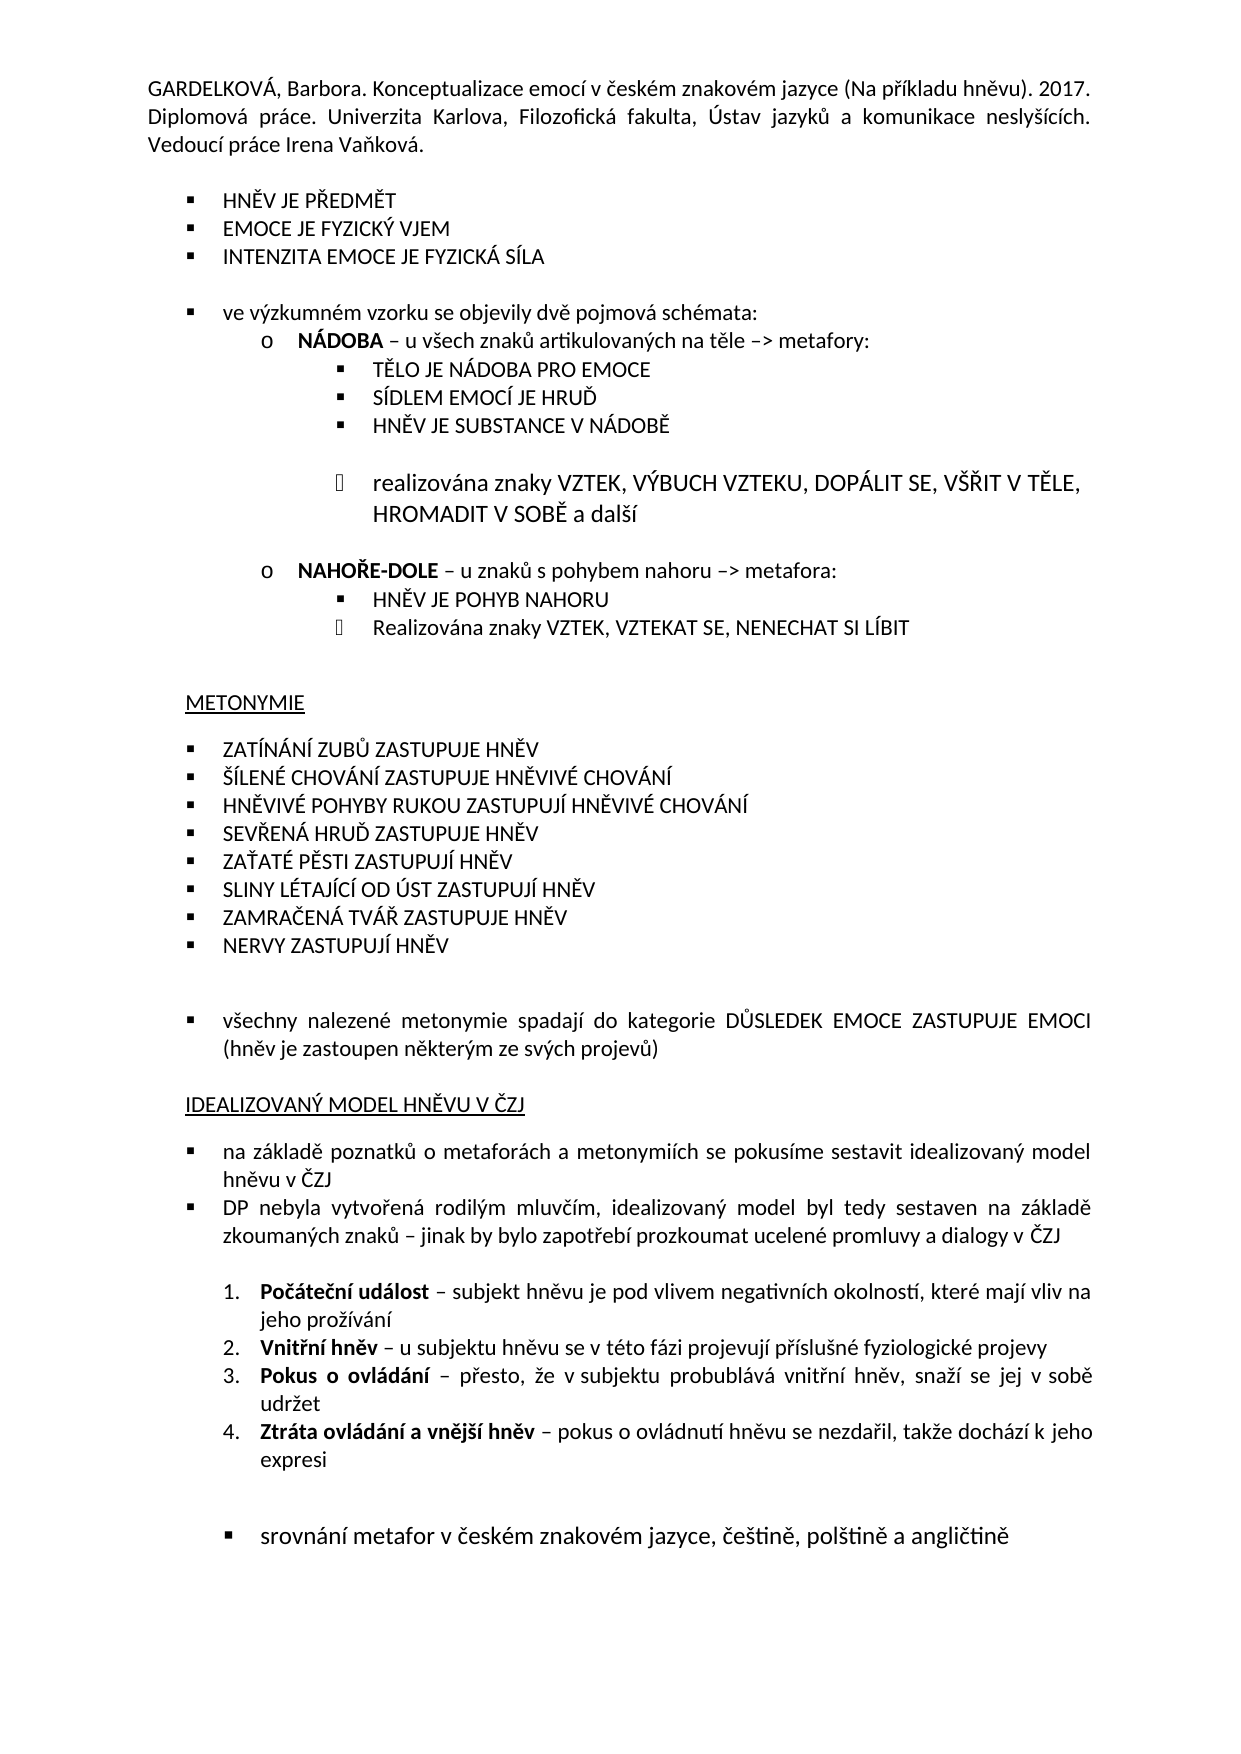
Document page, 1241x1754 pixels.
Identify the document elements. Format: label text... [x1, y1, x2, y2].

list Počáteční událost – subjekt hněvu je pod vlivem negativních okolností, které mají vliv na jeho prožívání [223, 1277, 1093, 1333]
list srovnání metafor v českém znakovém jazyce, češtině, polštině a angličtině [223, 1520, 1093, 1551]
list NÁDOBA – u všech znaků artikulovaných na těle –> metafory: [260, 326, 1093, 355]
list ZAŤATÉ PĚSTI ZASTUPUJÍ HNĚV [185, 847, 1093, 875]
text IDEALIZOVANÝ MODEL HNĚVU V ČZJ [185, 1090, 1093, 1118]
list Vnitřní hněv – u subjektu hněvu se v této fázi projevují příslušné fyziologické projevy [223, 1333, 1093, 1361]
list DP nebyla vytvořená rodilým mluvčím, idealizovaný model byl tedy sestaven na základě zkoumaných znaků – jinak by bylo zapotřebí prozkoumat ucelené promluvy a dialogy v ČZJ [185, 1193, 1093, 1249]
list SÍDLEM EMOCÍ JE HRUĎ [335, 383, 1093, 411]
list TĚLO JE NÁDOBA PRO EMOCE [335, 355, 1093, 383]
list Pokus o ovládání – přesto, že v subjektu probublává vnitřní hněv, snaží se jej v sobě udržet [223, 1361, 1093, 1417]
list ZATÍNÁNÍ ZUBŮ ZASTUPUJE HNĚV [185, 735, 1093, 763]
list HNĚV JE SUBSTANCE V NÁDOBĚ [335, 411, 1093, 439]
text METONYMIE [185, 688, 1093, 716]
list HNĚV JE POHYB NAHORU [335, 585, 1093, 613]
list Ztráta ovládání a vnější hněv – pokus o ovládnutí hněvu se nezdařil, takže dochází k jeho expresi [223, 1417, 1093, 1473]
list na základě poznatků o metaforách a metonymiích se pokusíme sestavit idealizovaný model hněvu v ČZJ [185, 1137, 1093, 1193]
list ZAMRAČENÁ TVÁŘ ZASTUPUJE HNĚV [185, 903, 1093, 931]
list ve výzkumném vzorku se objevily dvě pojmová schémata: [185, 298, 1093, 326]
list EMOCE JE FYZICKÝ VJEM [185, 214, 1093, 242]
list SLINY LÉTAJÍCÍ OD ÚST ZASTUPUJÍ HNĚV [185, 875, 1093, 903]
list HNĚV JE PŘEDMĚT [185, 186, 1093, 214]
list INTENZITA EMOCE JE FYZICKÁ SÍLA [185, 242, 1093, 270]
list všechny nalezené metonymie spadají do kategorie DŮSLEDEK EMOCE ZASTUPUJE EMOCI (hněv je zastoupen některým ze svých projevů) [185, 1006, 1093, 1062]
list HNĚVIVÉ POHYBY RUKOU ZASTUPUJÍ HNĚVIVÉ CHOVÁNÍ [185, 791, 1093, 819]
list Realizována znaky VZTEK, VZTEKAT SE, NENECHAT SI LÍBIT [335, 613, 1093, 641]
list SEVŘENÁ HRUĎ ZASTUPUJE HNĚV [185, 819, 1093, 847]
list NAHOŘE-DOLE – u znaků s pohybem nahoru –> metafora: [260, 556, 1093, 585]
list NERVY ZASTUPUJÍ HNĚV [185, 931, 1093, 959]
list ŠÍLENÉ CHOVÁNÍ ZASTUPUJE HNĚVIVÉ CHOVÁNÍ [185, 763, 1093, 791]
list realizována znaky VZTEK, VÝBUCH VZTEKU, DOPÁLIT SE, VŠŘIT V TĚLE, HROMADIT V SOBĚ a další [335, 467, 1093, 528]
